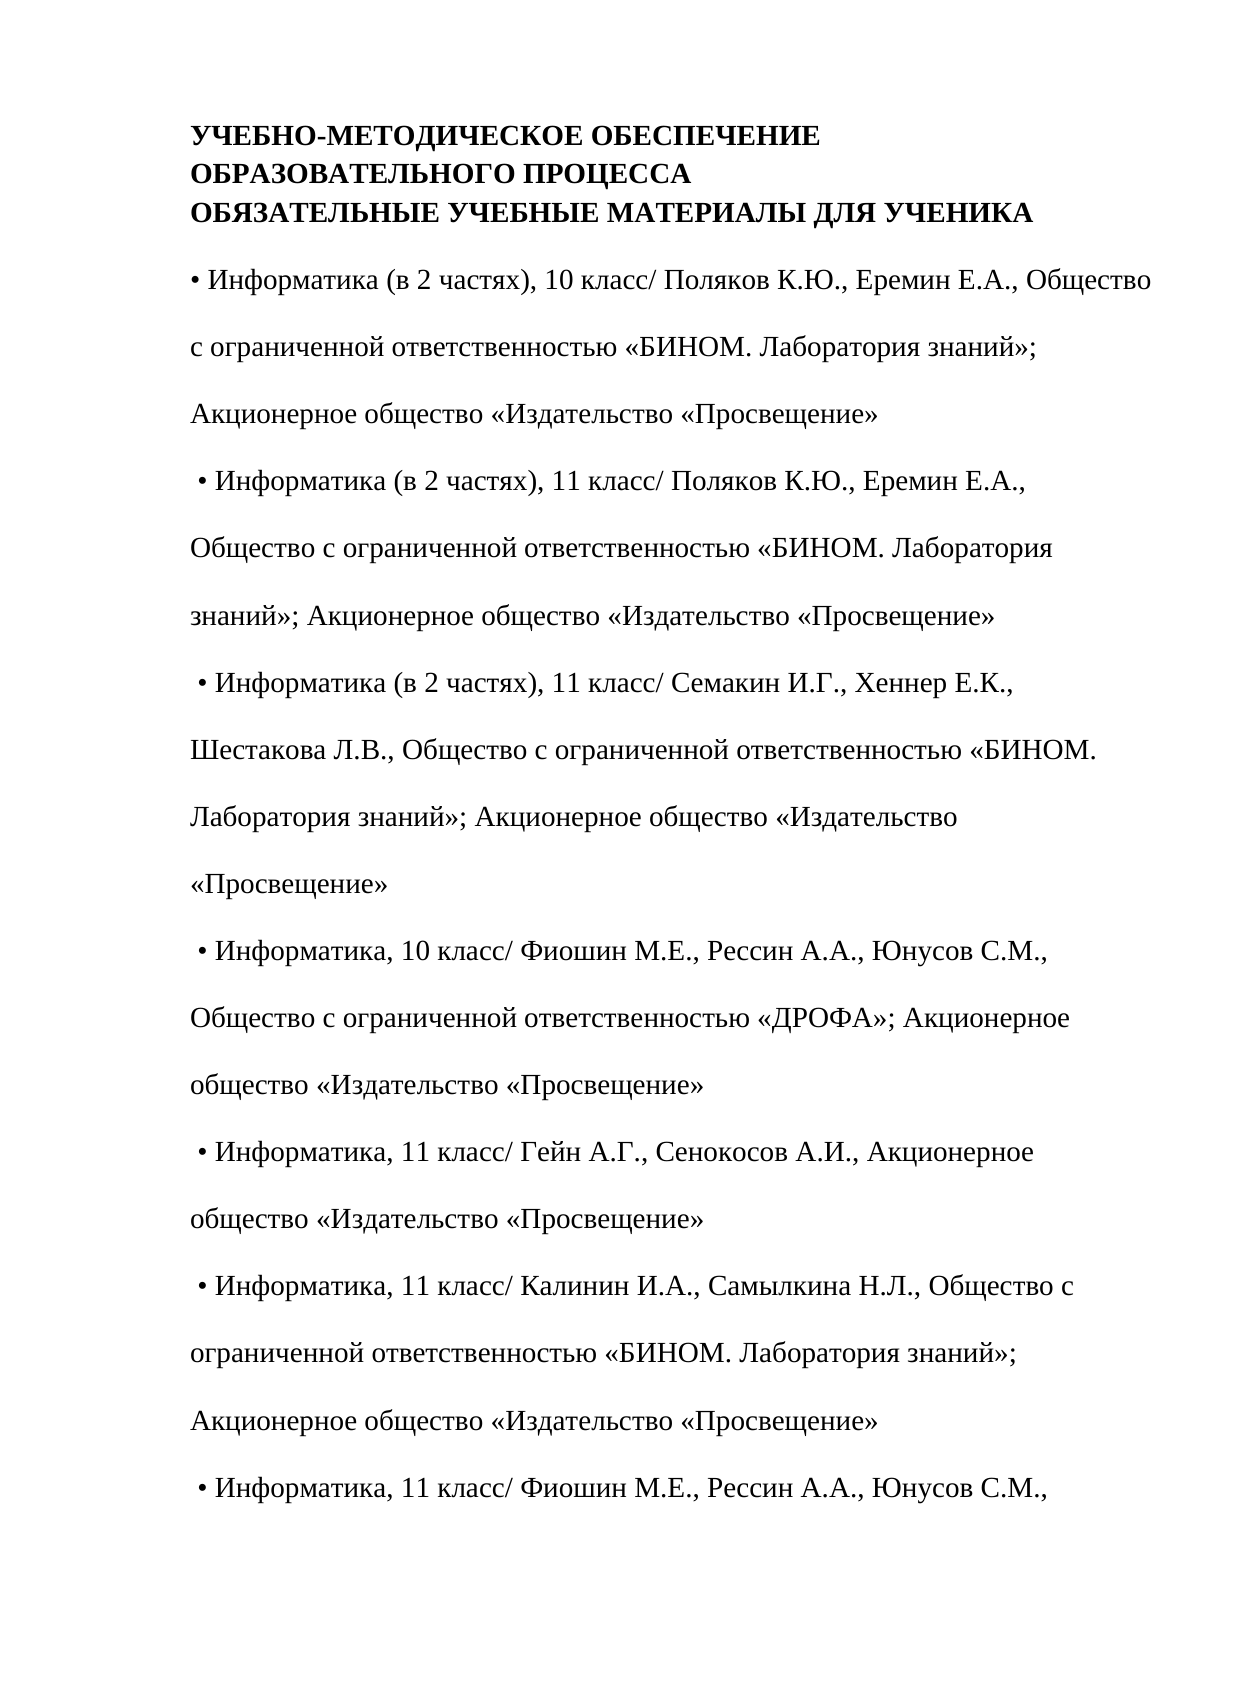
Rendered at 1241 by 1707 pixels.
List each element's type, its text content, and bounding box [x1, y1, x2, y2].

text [190, 262, 1152, 1503]
text ОБЯЗАТЕЛЬНЫЕ УЧЕБНЫЕ МАТЕРИАЛЫ ДЛЯ УЧЕНИКА [190, 195, 1152, 229]
text УЧЕБНО-МЕТОДИЧЕСКОЕ ОБЕСПЕЧЕНИЕ ОБРАЗОВАТЕЛЬНОГО ПРОЦЕССА [190, 118, 1152, 190]
